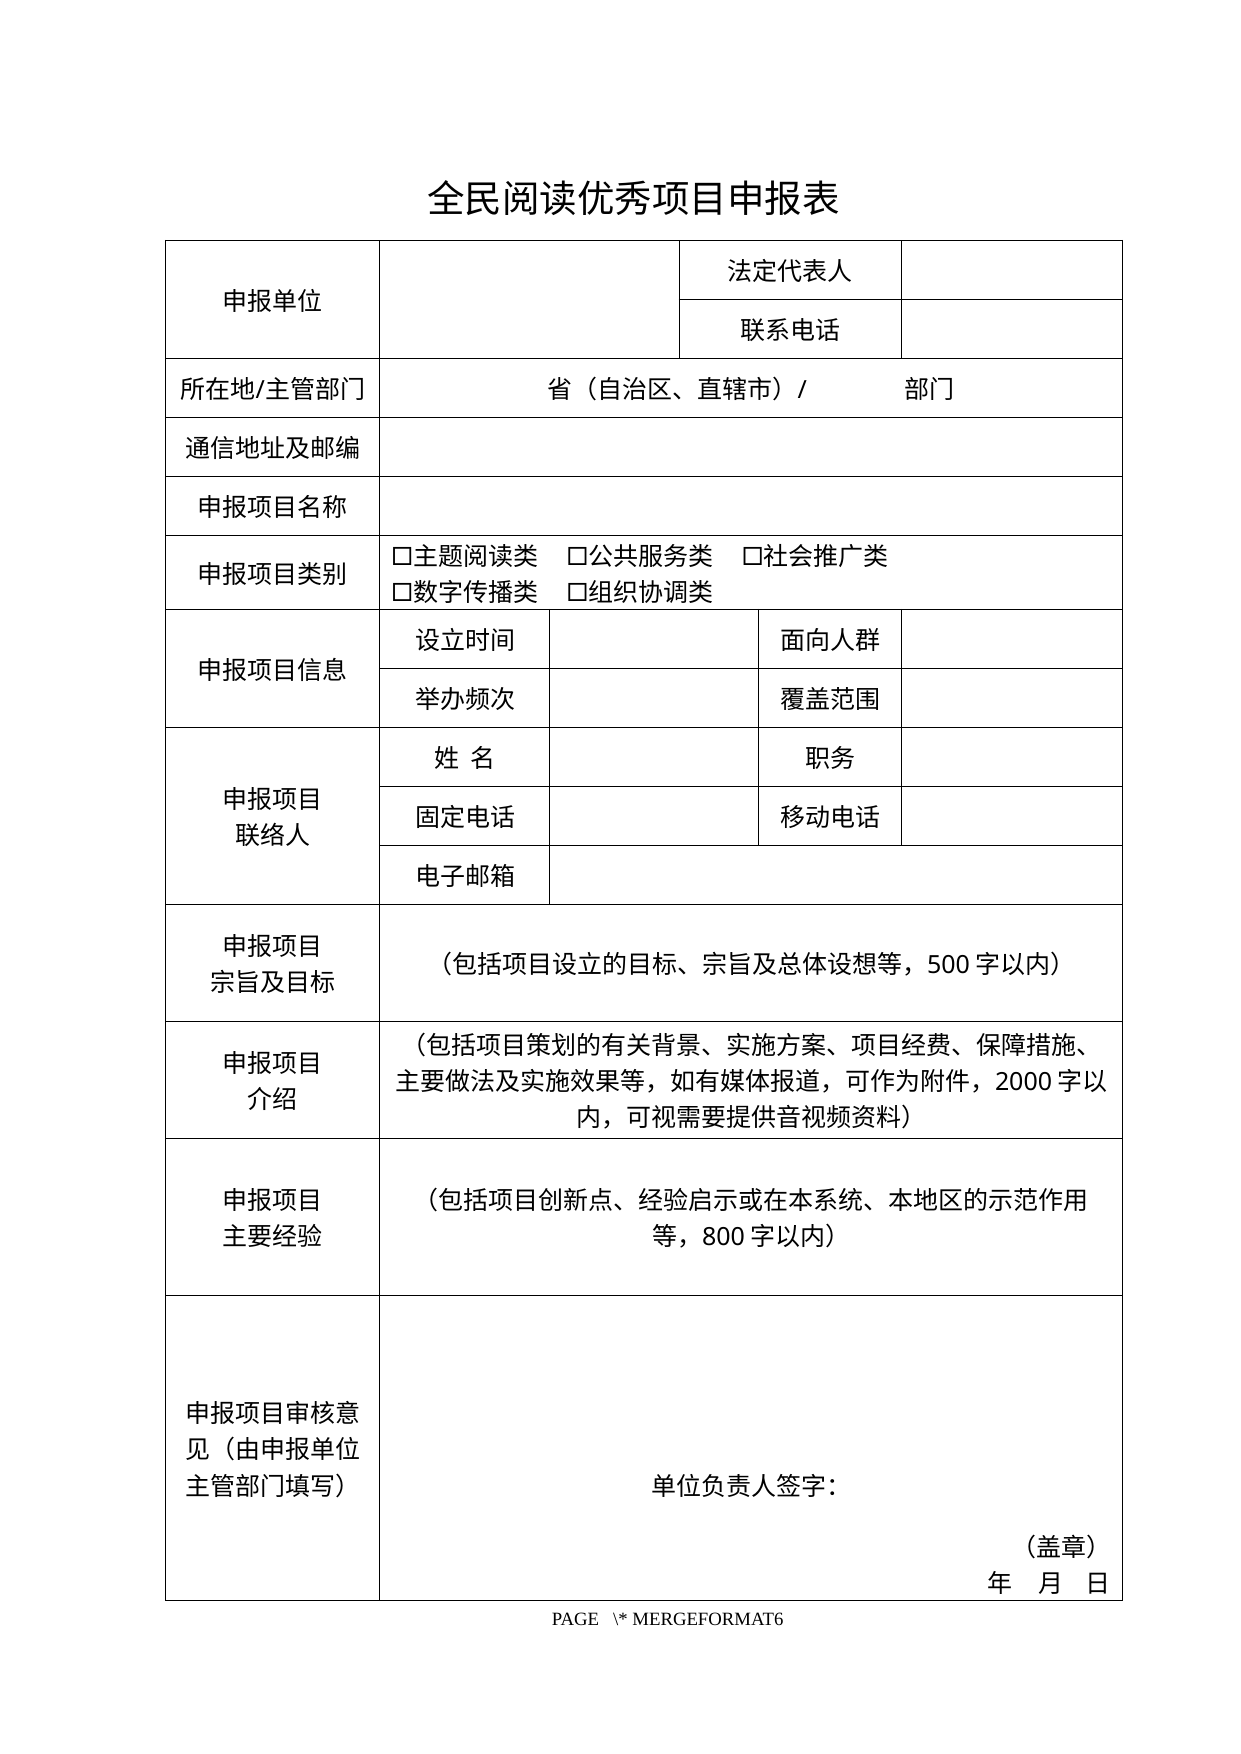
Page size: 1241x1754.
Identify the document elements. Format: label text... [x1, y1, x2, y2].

table_cell [550, 728, 758, 786]
table_header [380, 241, 679, 358]
table_header 申报单位 [166, 241, 379, 358]
table_cell [550, 787, 758, 845]
table_cell 举办频次 [380, 669, 549, 727]
table_cell 联系电话 [680, 300, 901, 358]
table_cell 申报项目名称 [166, 477, 379, 535]
table_cell 申报项目审核意见（由申报单位主管部门填写） [166, 1296, 379, 1600]
table_cell 申报项目 主要经验 [166, 1139, 379, 1295]
table_cell 设立时间 [380, 610, 549, 668]
table_cell 所在地/主管部门 [166, 359, 379, 417]
table_cell 覆盖范围 [759, 669, 901, 727]
table_cell （包括项目设立的目标、宗旨及总体设想等，500字以内） [380, 905, 1122, 1021]
table_cell 电子邮箱 [380, 846, 549, 904]
table_cell [902, 669, 1122, 727]
text 全民阅读优秀项目申报表 [187, 152, 1078, 240]
table_cell [550, 669, 758, 727]
table_header 法定代表人 [680, 241, 901, 299]
table_cell 面向人群 [759, 610, 901, 668]
table_cell 申报项目信息 [166, 610, 379, 727]
table_cell 固定电话 [380, 787, 549, 845]
table_cell 申报项目类别 [166, 536, 379, 609]
table_cell 申报项目 介绍 [166, 1022, 379, 1138]
table_cell 申报项目 宗旨及目标 [166, 905, 379, 1021]
table_cell 申报项目 联络人 [166, 728, 379, 904]
table_cell [902, 610, 1122, 668]
table_cell 移动电话 [759, 787, 901, 845]
table_cell 姓 名 [380, 728, 549, 786]
table_cell 省（自治区、直辖市）/ 部门 [380, 359, 1122, 417]
table_cell 职务 [759, 728, 901, 786]
table_cell [380, 418, 1122, 476]
table_cell 通信地址及邮编 [166, 418, 379, 476]
table_cell [550, 610, 758, 668]
table_cell [902, 300, 1122, 358]
table_cell [902, 787, 1122, 845]
table_cell （包括项目创新点、经验启示或在本系统、本地区的示范作用等，800字以内） [380, 1139, 1122, 1295]
table_cell （包括项目策划的有关背景、实施方案、项目经费、保障措施、主要做法及实施效果等，如有媒体报道，可作为附件，2000字以内，可视需要提供音视频资料） [380, 1022, 1122, 1138]
table_cell 单位负责人签字： （盖章） 年 月 日 [380, 1296, 1122, 1600]
table_cell [380, 477, 1122, 535]
table_cell [550, 846, 1122, 904]
table_header [902, 241, 1122, 299]
table_cell [902, 728, 1122, 786]
table_cell 主题阅读类 公共服务类 社会推广类 数字传播类 组织协调类 [380, 536, 1122, 609]
